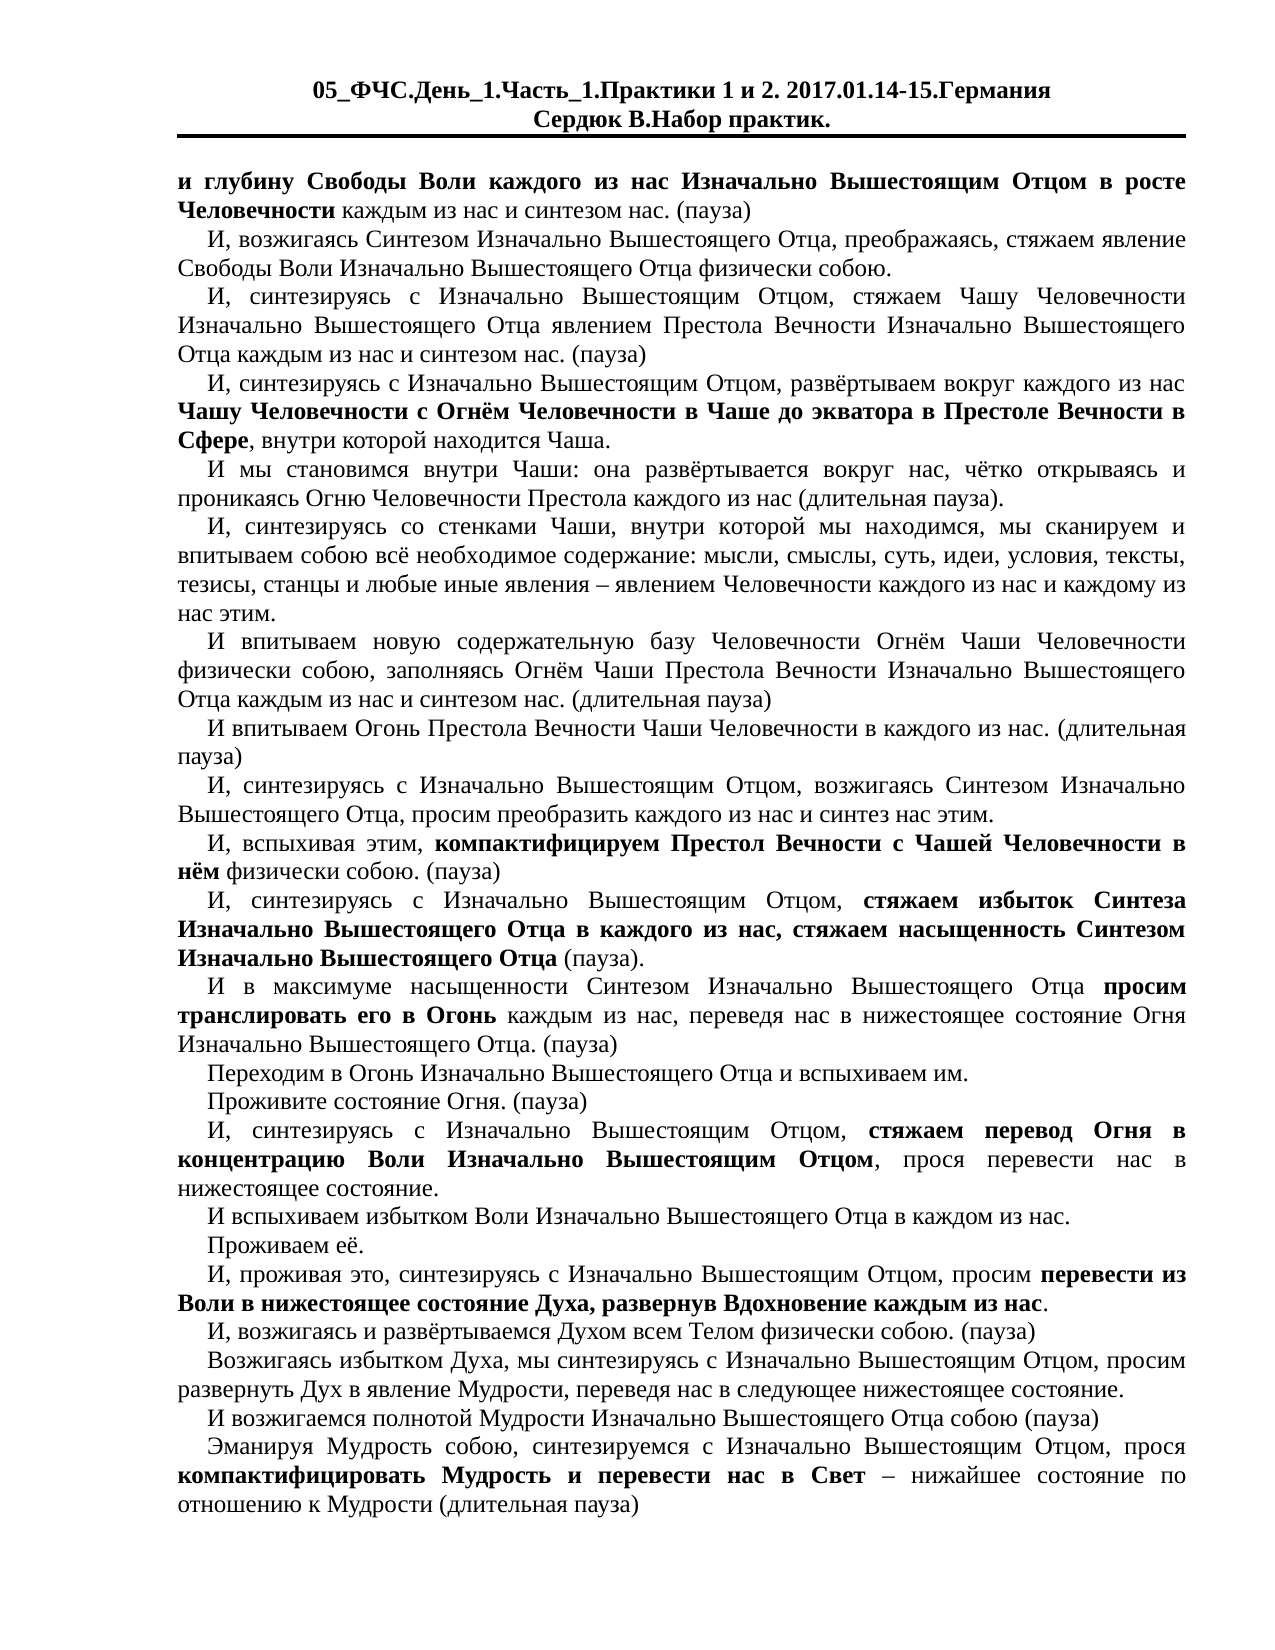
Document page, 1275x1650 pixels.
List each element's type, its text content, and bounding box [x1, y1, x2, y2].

text И, синтезируясь с Изначально Вышестоящим Отцом, стяжаем избыток Синтеза Изначально Вышестоящего Отца в каждого из нас, стяжаем насыщенность Синтезом Изначально Вышестоящего Отца (пауза). [177, 885, 1186, 971]
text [177, 166, 1186, 224]
text И, синтезируясь с Изначально Вышестоящим Отцом, стяжаем перевод Огня в концентрацию Воли Изначально Вышестоящим Отцом, прося перевести нас в нижестоящее состояние. [177, 1115, 1186, 1201]
text И, возжигаясь Синтезом Изначально Вышестоящего Отца, преображаясь, стяжаем явление Свободы Воли Изначально Вышестоящего Отца физически собою. [177, 224, 1186, 281]
text Возжигаясь избытком Духа, мы синтезируясь с Изначально Вышестоящим Отцом, просим развернуть Дух в явление Мудрости, переведя нас в следующее нижестоящее состояние. [177, 1345, 1186, 1403]
text И, синтезируясь с Изначально Вышестоящим Отцом, возжигаясь Синтезом Изначально Вышестоящего Отца, просим преобразить каждого из нас и синтез нас этим. [177, 770, 1186, 828]
text Проживаем её. [177, 1230, 1186, 1259]
text Переходим в Огонь Изначально Вышестоящего Отца и вспыхиваем им. [177, 1058, 1186, 1086]
text И, синтезируясь с Изначально Вышестоящим Отцом, развёртываем вокруг каждого из нас Чашу Человечности с Огнём Человечности в Чаше до экватора в Престоле Вечности в Сфере, внутри которой находится Чаша. [177, 368, 1186, 454]
text Проживите состояние Огня. (пауза) [177, 1086, 1186, 1115]
text И в максимуме насыщенности Синтезом Изначально Вышестоящего Отца просим транслировать его в Огонь каждым из нас, переведя нас в нижестоящее состояние Огня Изначально Вышестоящего Отца. (пауза) [177, 971, 1186, 1058]
text И, синтезируясь с Изначально Вышестоящим Отцом, стяжаем Чашу Человечности Изначально Вышестоящего Отца явлением Престола Вечности Изначально Вышестоящего Отца каждым из нас и синтезом нас. (пауза) [177, 281, 1186, 368]
text И впитываем Огонь Престола Вечности Чаши Человечности в каждого из нас. (длительная пауза) [177, 713, 1186, 770]
text И вспыхиваем избытком Воли Изначально Вышестоящего Отца в каждом из нас. [177, 1201, 1186, 1230]
text И, проживая это, синтезируясь с Изначально Вышестоящим Отцом, просим перевести из Воли в нижестоящее состояние Духа, развернув Вдохновение каждым из нас. [177, 1259, 1186, 1316]
text Эманируя Мудрость собою, синтезируемся с Изначально Вышестоящим Отцом, прося компактифицировать Мудрость и перевести нас в Свет – нижайшее состояние по отношению к Мудрости (длительная пауза) [177, 1431, 1186, 1518]
text И, синтезируясь со стенками Чаши, внутри которой мы находимся, мы сканируем и впитываем собою всё необходимое содержание: мысли, смыслы, суть, идеи, условия, тексты, тезисы, станцы и любые иные явления – явлением Человечности каждого из нас и каждому из нас этим. [177, 511, 1186, 626]
text И впитываем новую содержательную базу Человечности Огнём Чаши Человечности физически собою, заполняясь Огнём Чаши Престола Вечности Изначально Вышестоящего Отца каждым из нас и синтезом нас. (длительная пауза) [177, 626, 1186, 713]
text И, возжигаясь и развёртываемся Духом всем Телом физически собою. (пауза) [177, 1316, 1186, 1345]
text И мы становимся внутри Чаши: она развёртывается вокруг нас, чётко открываясь и проникаясь Огню Человечности Престола каждого из нас (длительная пауза). [177, 454, 1186, 511]
text И, вспыхивая этим, компактифицируем Престол Вечности с Чашей Человечности в нём физически собою. (пауза) [177, 828, 1186, 885]
text И возжигаемся полнотой Мудрости Изначально Вышестоящего Отца собою (пауза) [177, 1403, 1186, 1431]
